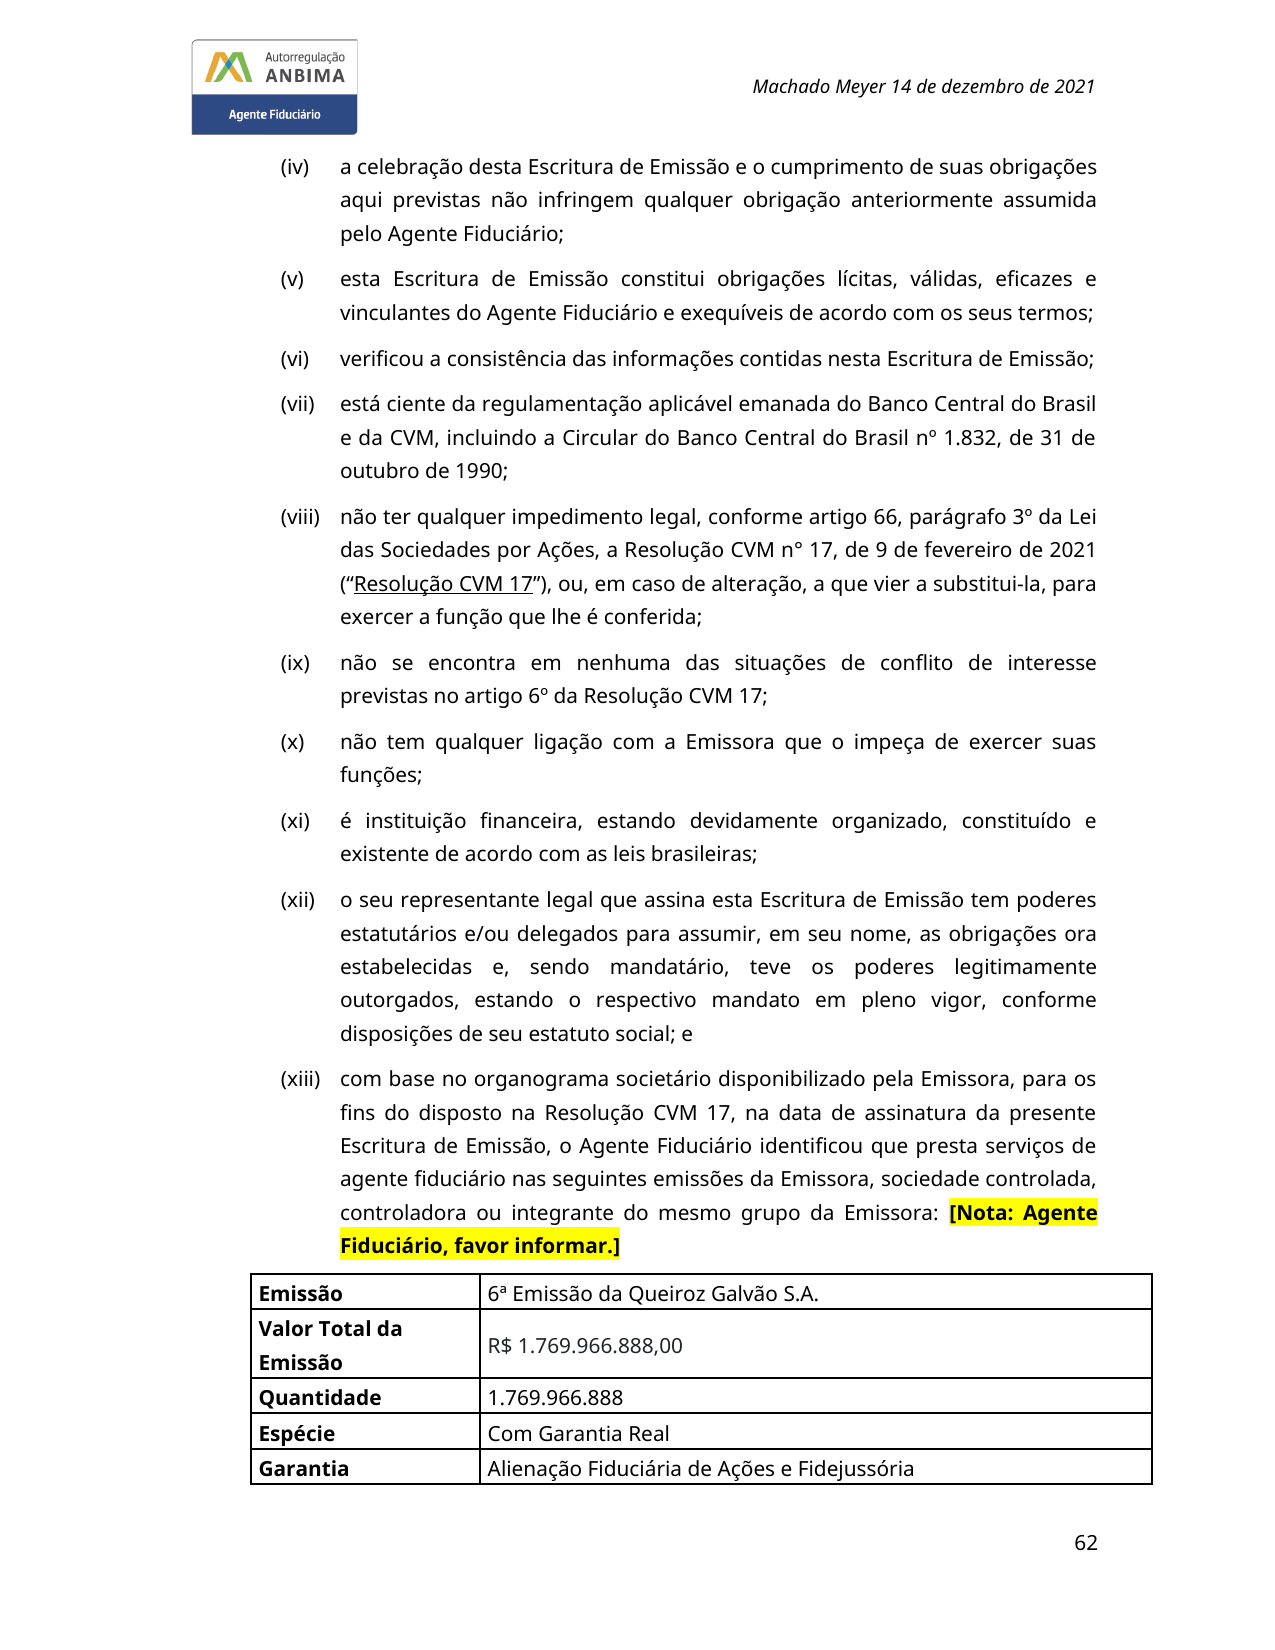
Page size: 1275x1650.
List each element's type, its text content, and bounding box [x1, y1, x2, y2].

table_cell Garantia [252, 1450, 479, 1483]
table_cell Espécie [252, 1414, 479, 1448]
text não ter qualquer impedimento legal, conforme artigo 66, parágrafo 3º da Lei das Sociedades por Ações, a Resolução CVM n° 17, de 9 de fevereiro de 2021 (“Resolução CVM 17”), ou, em caso de alteração, a que vier a substitui-la, para exercer a função que lhe é conferida; [281, 498, 1098, 631]
text é instituição financeira, estando devidamente organizado, constituído e existente de acordo com as leis brasileiras; [281, 802, 1098, 868]
picture [191, 39, 358, 135]
table_cell R$ 1.769.966.888,00 [481, 1310, 1151, 1377]
text verificou a consistência das informações contidas nesta Escritura de Emissão; [281, 339, 1098, 373]
table_header Emissão [252, 1275, 479, 1308]
table_cell Valor Total da Emissão [252, 1310, 479, 1377]
text esta Escritura de Emissão constitui obrigações lícitas, válidas, eficazes e vinculantes do Agente Fiduciário e exequíveis de acordo com os seus termos; [281, 260, 1098, 327]
text a celebração desta Escritura de Emissão e o cumprimento de suas obrigações aqui previstas não infringem qualquer obrigação anteriormente assumida pelo Agente Fiduciário; [281, 148, 1098, 248]
table_cell Com Garantia Real [481, 1414, 1151, 1448]
table_cell 1.769.966.888 [481, 1379, 1151, 1412]
text está ciente da regulamentação aplicável emanada do Banco Central do Brasil e da CVM, incluindo a Circular do Banco Central do Brasil nº 1.832, de 31 de outubro de 1990; [281, 385, 1098, 485]
table_header 6ª Emissão da Queiroz Galvão S.A. [481, 1275, 1151, 1308]
table_cell Alienação Fiduciária de Ações e Fidejussória [481, 1450, 1151, 1483]
text com base no organograma societário disponibilizado pela Emissora, para os fins do disposto na Resolução CVM 17, na data de assinatura da presente Escritura de Emissão, o Agente Fiduciário identificou que presta serviços de agente fiduciário nas seguintes emissões da Emissora, sociedade controlada, controladora ou integrante do mesmo grupo da Emissora: [Nota: Agente Fiduciário, favor informar.] [281, 1060, 1098, 1260]
text não se encontra em nenhuma das situações de conflito de interesse previstas no artigo 6º da Resolução CVM 17; [281, 643, 1098, 710]
text o seu representante legal que assina esta Escritura de Emissão tem poderes estatutários e/ou delegados para assumir, em seu nome, as obrigações ora estabelecidas e, sendo mandatário, teve os poderes legitimamente outorgados, estando o respectivo mandato em pleno vigor, conforme disposições de seu estatuto social; e [281, 881, 1098, 1048]
table_cell Quantidade [252, 1379, 479, 1412]
text não tem qualquer ligação com a Emissora que o impeça de exercer suas funções; [281, 723, 1098, 789]
